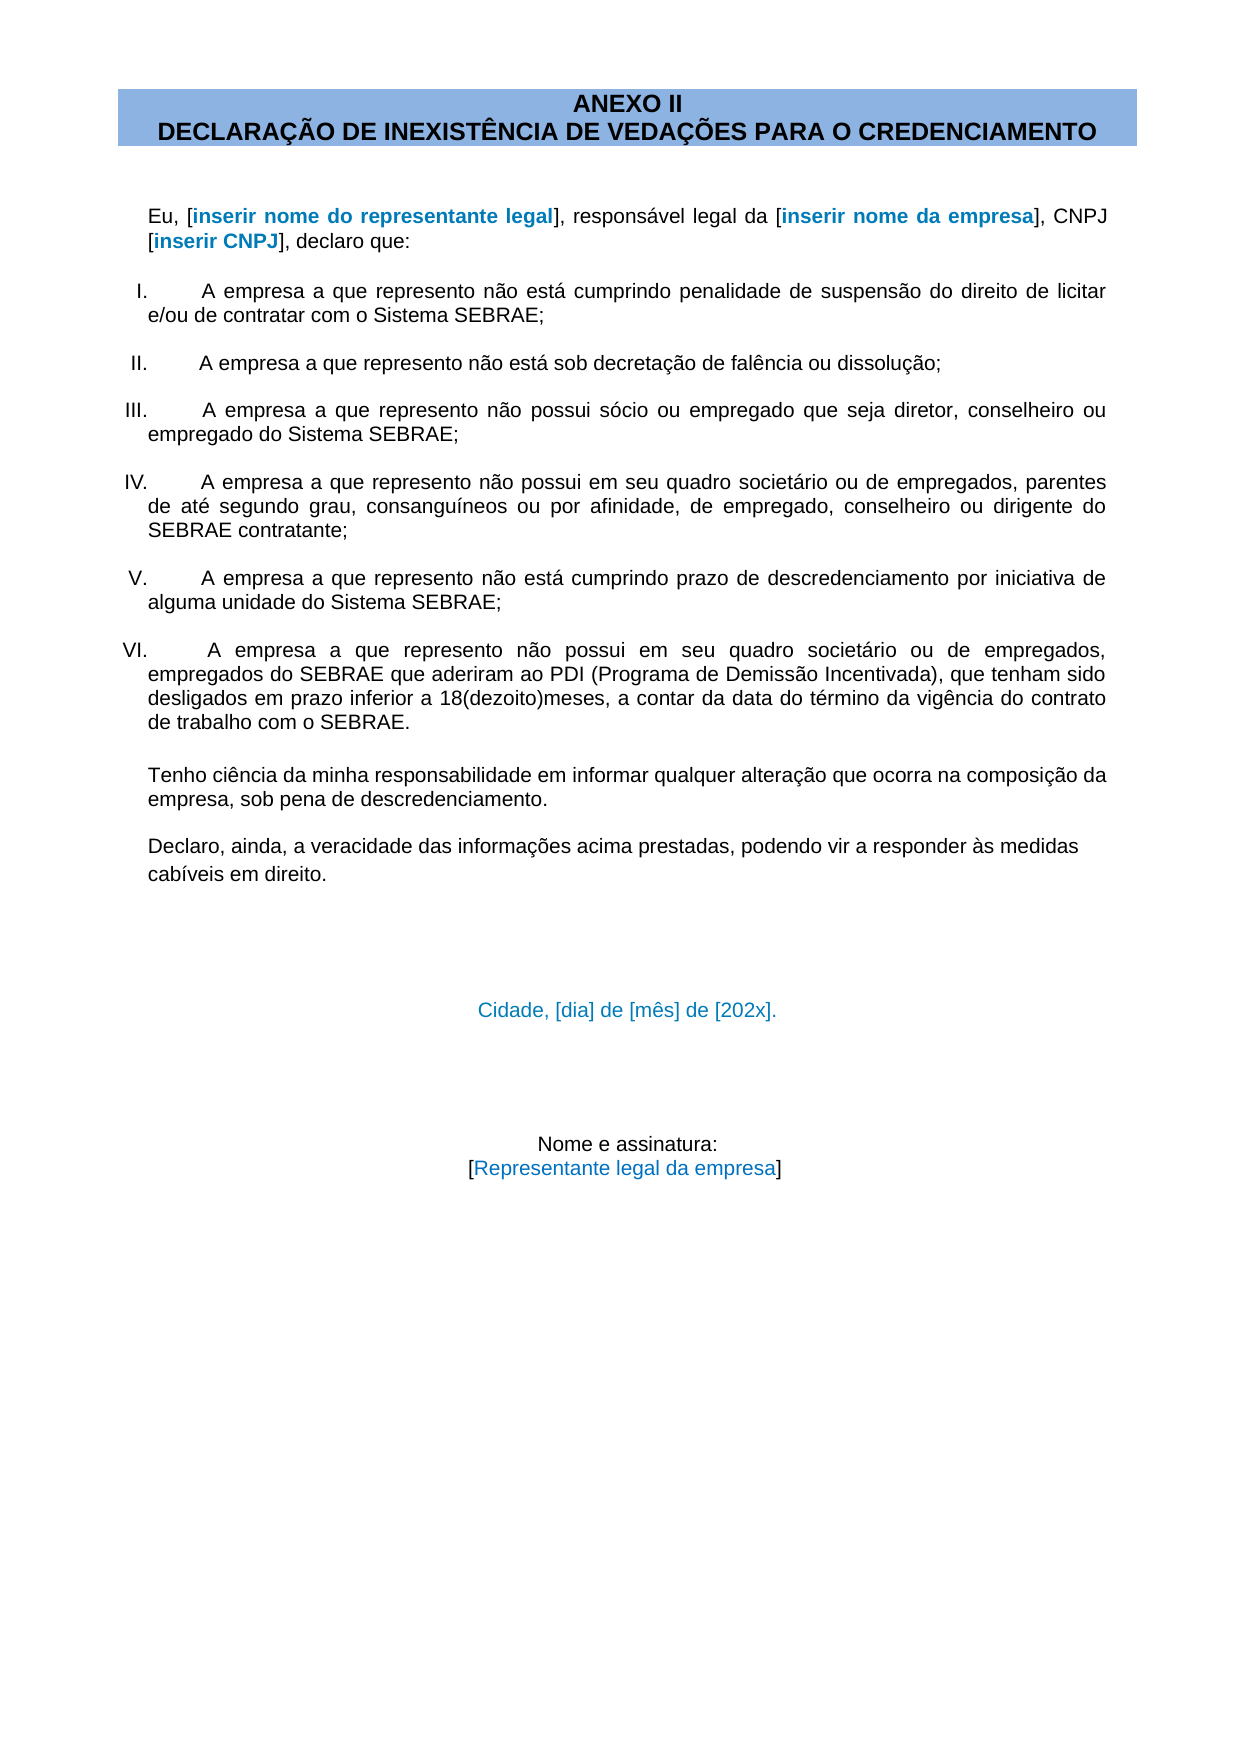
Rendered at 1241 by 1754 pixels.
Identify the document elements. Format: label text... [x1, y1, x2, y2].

text [Representante legal da empresa] [148, 1156, 1107, 1179]
title ANEXO II [118, 89, 1137, 117]
list A empresa a que represento não está sob decretação de falência ou dissolução; [148, 350, 1107, 374]
list A empresa a que represento não está cumprindo prazo de descredenciamento por iniciativa de alguma unidade do Sistema SEBRAE; [148, 566, 1107, 614]
list A empresa a que represento não possui em seu quadro societário ou de empregados, parentes de até segundo grau, consanguíneos ou por afinidade, de empregado, conselheiro ou dirigente do SEBRAE contratante; [148, 470, 1107, 542]
list A empresa a que represento não está cumprindo penalidade de suspensão do direito de licitar e/ou de contratar com o Sistema SEBRAE; [148, 278, 1107, 326]
text Eu, [inserir nome do representante legal], responsável legal da [inserir nome da empresa], CNPJ [inserir CNPJ], declaro que: [148, 204, 1107, 253]
text Tenho ciência da minha responsabilidade em informar qualquer alteração que ocorra na composição da empresa, sob pena de descredenciamento. [148, 762, 1122, 810]
text Nome e assinatura: [148, 1132, 1107, 1156]
text Cidade, [dia] de [mês] de [202x]. [148, 997, 1107, 1021]
list A empresa a que represento não possui em seu quadro societário ou de empregados, empregados do SEBRAE que aderiram ao PDI (Programa de Demissão Incentivada), que tenham sido desligados em prazo inferior a 18(dezoito)meses, a contar da data do término da vigência do contrato de trabalho com o SEBRAE. [148, 638, 1107, 734]
title DECLARAÇÃO DE INEXISTÊNCIA DE VEDAÇÕES PARA O CREDENCIAMENTO [118, 117, 1137, 146]
text Declaro, ainda, a veracidade das informações acima prestadas, podendo vir a responder às medidas cabíveis em direito. [148, 834, 1122, 887]
list A empresa a que represento não possui sócio ou empregado que seja diretor, conselheiro ou empregado do Sistema SEBRAE; [148, 398, 1107, 446]
